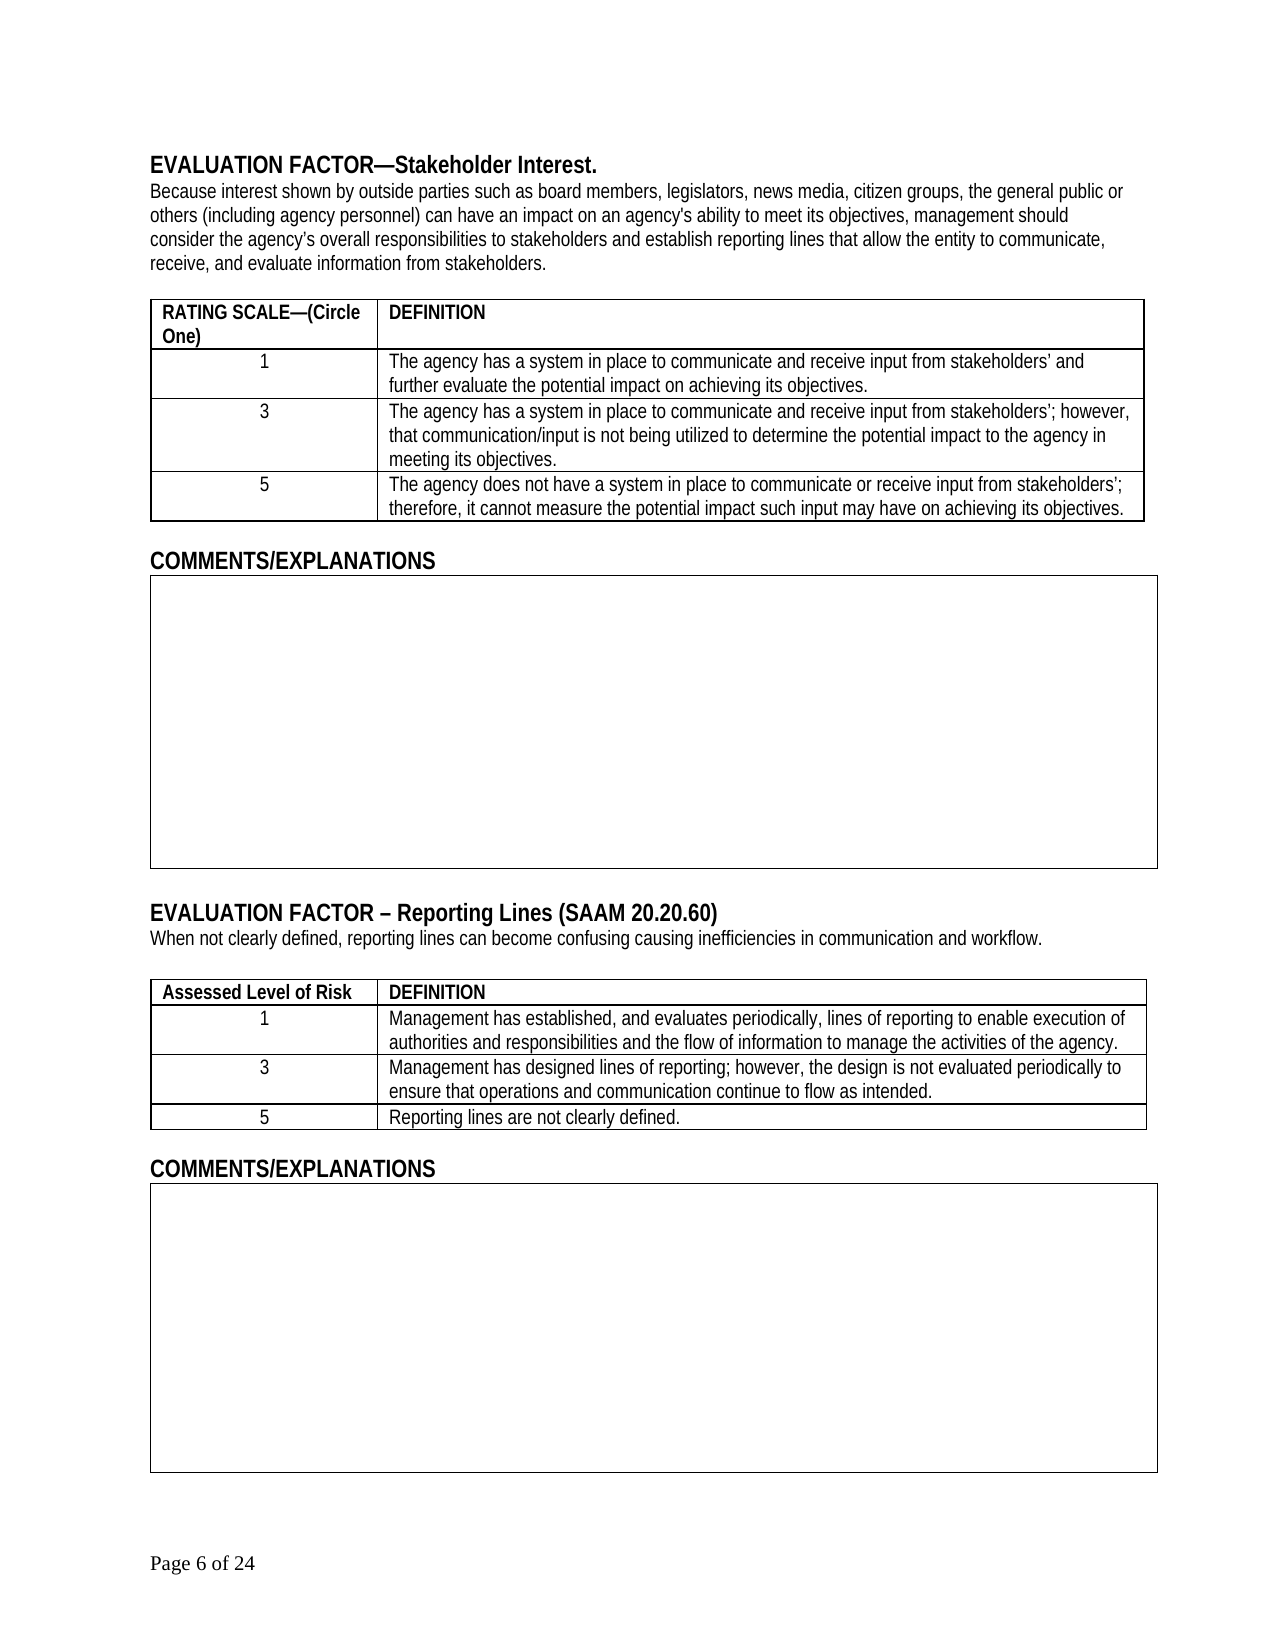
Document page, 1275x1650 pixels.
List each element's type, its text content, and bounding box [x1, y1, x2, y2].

text Because interest shown by outside parties such as board members, legislators, news media, citizen groups, the general public or others (including agency personnel) can have an impact on an agency's ability to meet its objectives, management should consider the agency’s overall responsibilities to stakeholders and establish reporting lines that allow the entity to communicate, receive, and evaluate information from stakeholders. [150, 179, 1125, 274]
text EVALUATION FACTOR – Reporting Lines (SAAM 20.20.60) When not clearly defined, reporting lines can become confusing causing inefficiencies in communication and workflow. [150, 897, 1125, 950]
table_cell Reporting lines are not clearly defined. [378, 1105, 1146, 1129]
table_cell The agency has a system in place to communicate and receive input from stakeholders’; however, that communication/input is not being utilized to determine the potential impact to the agency in meeting its objectives. [378, 399, 1143, 471]
table_cell 3 [152, 1055, 377, 1103]
text COMMENTS/EXPLANATIONS [150, 546, 1125, 574]
table_cell Management has designed lines of reporting; however, the design is not evaluated periodically to ensure that operations and communication continue to flow as intended. [378, 1055, 1146, 1103]
table_header Assessed Level of Risk [152, 980, 377, 1004]
table_header DEFINITION [378, 980, 1146, 1004]
table_cell 1 [152, 350, 377, 397]
table_cell Management has established, and evaluates periodically, lines of reporting to enable execution of authorities and responsibilities and the flow of information to manage the activities of the agency. [378, 1006, 1146, 1054]
table_cell 5 [152, 472, 377, 520]
table_cell 1 [152, 1006, 377, 1054]
table_cell The agency does not have a system in place to communicate or receive input from stakeholders’; therefore, it cannot measure the potential impact such input may have on achieving its objectives. [378, 472, 1143, 520]
table_header DEFINITION [378, 300, 1143, 348]
table_cell The agency has a system in place to communicate and receive input from stakeholders’ and further evaluate the potential impact on achieving its objectives. [378, 350, 1143, 397]
table_header RATING SCALE—(Circle One) [152, 300, 377, 348]
table_cell 3 [152, 399, 377, 471]
table_header [151, 1184, 1157, 1472]
text EVALUATION FACTOR—Stakeholder Interest. [150, 150, 1125, 179]
table_header [151, 576, 1157, 868]
table_cell 5 [152, 1105, 377, 1129]
text COMMENTS/EXPLANATIONS [150, 1154, 1125, 1183]
